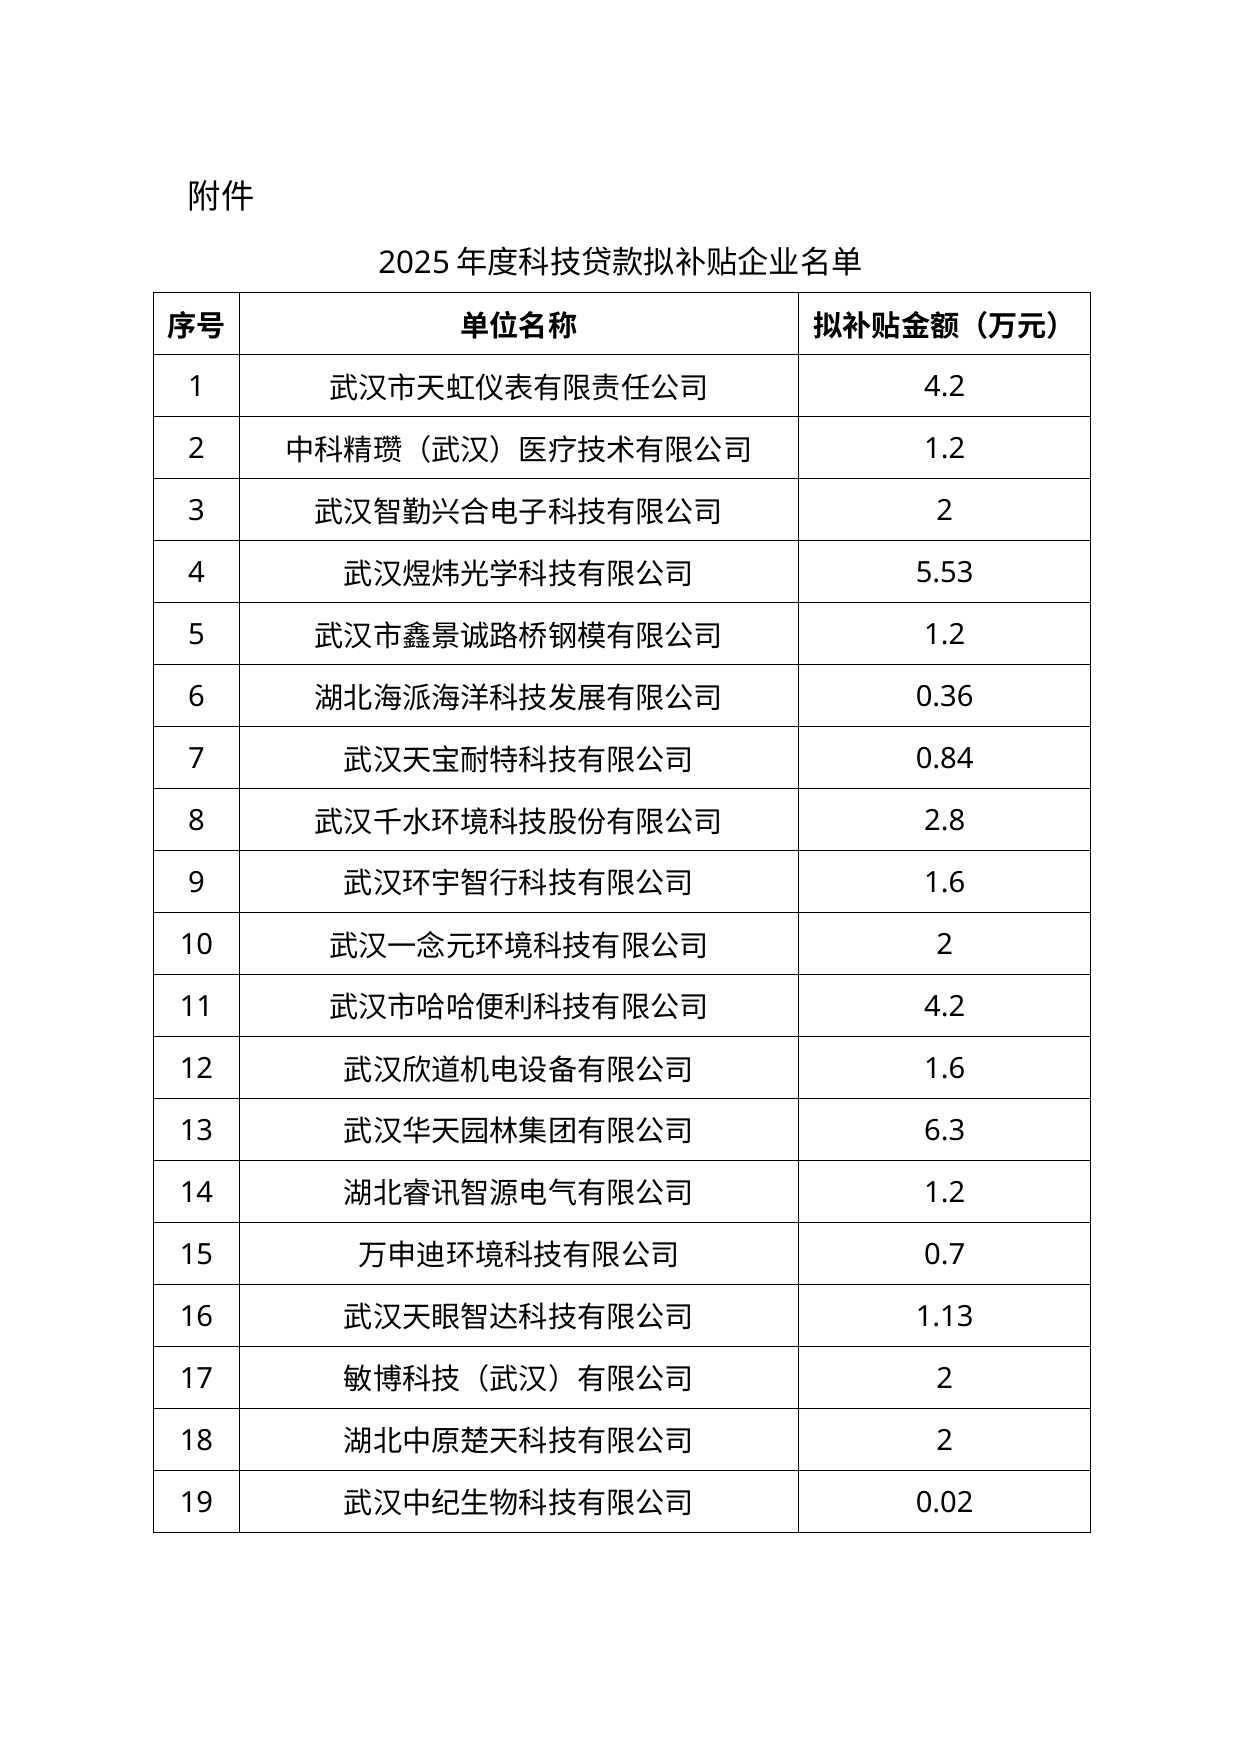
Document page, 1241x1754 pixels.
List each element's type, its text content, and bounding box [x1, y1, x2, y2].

table_cell 4.2 [799, 975, 1090, 1036]
table_cell 13 [154, 1099, 239, 1160]
table_cell 4 [154, 541, 239, 602]
table_cell 2 [799, 479, 1090, 540]
table_cell 湖北中原楚天科技有限公司 [240, 1409, 798, 1469]
table_cell 15 [154, 1223, 239, 1284]
text 2025年度科技贷款拟补贴企业名单 [187, 227, 1053, 292]
table_cell 武汉智勤兴合电子科技有限公司 [240, 479, 798, 540]
table_cell 武汉中纪生物科技有限公司 [240, 1471, 798, 1532]
table_cell 1.2 [799, 603, 1090, 664]
table_header 单位名称 [240, 293, 798, 354]
table_cell 1.2 [799, 417, 1090, 478]
table_cell 万申迪环境科技有限公司 [240, 1223, 798, 1284]
table_cell 2 [799, 1347, 1090, 1408]
table_cell 武汉市哈哈便利科技有限公司 [240, 975, 798, 1036]
table_cell 中科精瓒（武汉）医疗技术有限公司 [240, 417, 798, 478]
table_cell 武汉华天园林集团有限公司 [240, 1099, 798, 1160]
table_cell 武汉千水环境科技股份有限公司 [240, 789, 798, 850]
table_cell 2 [799, 1409, 1090, 1469]
table_cell 武汉天眼智达科技有限公司 [240, 1285, 798, 1346]
table_cell 1 [154, 355, 239, 416]
table_cell 0.7 [799, 1223, 1090, 1284]
table_cell 7 [154, 727, 239, 788]
table_cell 0.02 [799, 1471, 1090, 1532]
table_cell 14 [154, 1161, 239, 1222]
table_cell 武汉一念元环境科技有限公司 [240, 913, 798, 974]
table_cell 10 [154, 913, 239, 974]
table_cell 1.2 [799, 1161, 1090, 1222]
table_cell 12 [154, 1037, 239, 1098]
table_cell 武汉市鑫景诚路桥钢模有限公司 [240, 603, 798, 664]
table_cell 武汉环宇智行科技有限公司 [240, 851, 798, 912]
table_cell 4.2 [799, 355, 1090, 416]
table_cell 湖北海派海洋科技发展有限公司 [240, 665, 798, 726]
table_cell 2 [154, 417, 239, 478]
table_cell 湖北睿讯智源电气有限公司 [240, 1161, 798, 1222]
text 附件 [187, 162, 1053, 227]
table_cell 18 [154, 1409, 239, 1469]
table_header 拟补贴金额（万元） [799, 293, 1090, 354]
table_cell 1.6 [799, 1037, 1090, 1098]
table_cell 16 [154, 1285, 239, 1346]
table_cell 5.53 [799, 541, 1090, 602]
table_cell 0.36 [799, 665, 1090, 726]
table_cell 5 [154, 603, 239, 664]
table_cell 武汉市天虹仪表有限责任公司 [240, 355, 798, 416]
table_cell 9 [154, 851, 239, 912]
table_cell 2 [799, 913, 1090, 974]
table_cell 武汉天宝耐特科技有限公司 [240, 727, 798, 788]
table_cell 敏博科技（武汉）有限公司 [240, 1347, 798, 1408]
table_cell 6 [154, 665, 239, 726]
table_cell 11 [154, 975, 239, 1036]
table_header 序号 [154, 293, 239, 354]
table_cell 0.84 [799, 727, 1090, 788]
table_cell 1.6 [799, 851, 1090, 912]
table_cell 武汉欣道机电设备有限公司 [240, 1037, 798, 1098]
table_cell 1.13 [799, 1285, 1090, 1346]
table_cell 2.8 [799, 789, 1090, 850]
table_cell 19 [154, 1471, 239, 1532]
table_cell 武汉煜炜光学科技有限公司 [240, 541, 798, 602]
table_cell 17 [154, 1347, 239, 1408]
table_cell 3 [154, 479, 239, 540]
table_cell 6.3 [799, 1099, 1090, 1160]
table_cell 8 [154, 789, 239, 850]
